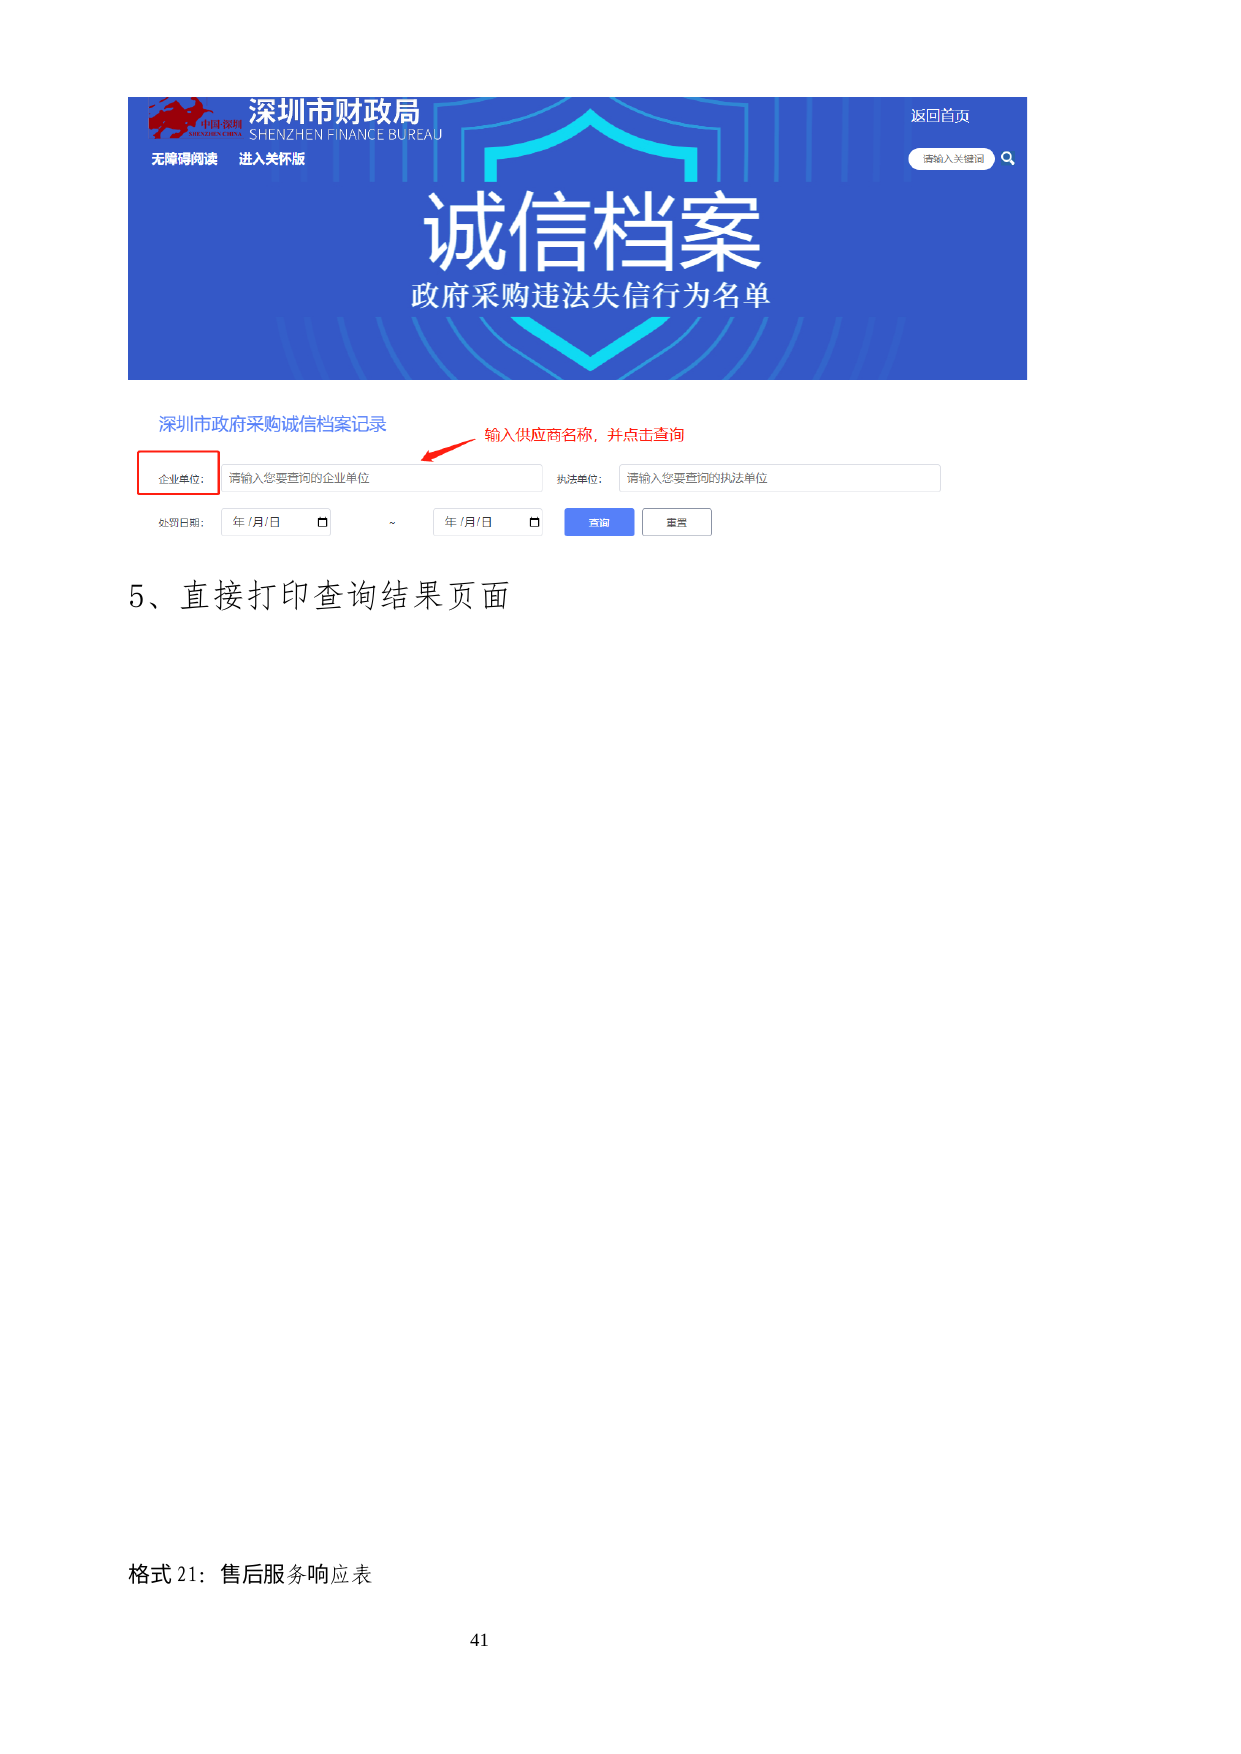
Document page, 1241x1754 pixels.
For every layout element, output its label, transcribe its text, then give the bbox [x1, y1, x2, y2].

text 格式21：售后服务响应表 [128, 1557, 1049, 1590]
list 5、直接打印查询结果页面 [128, 560, 1112, 626]
picture [128, 97, 1028, 557]
